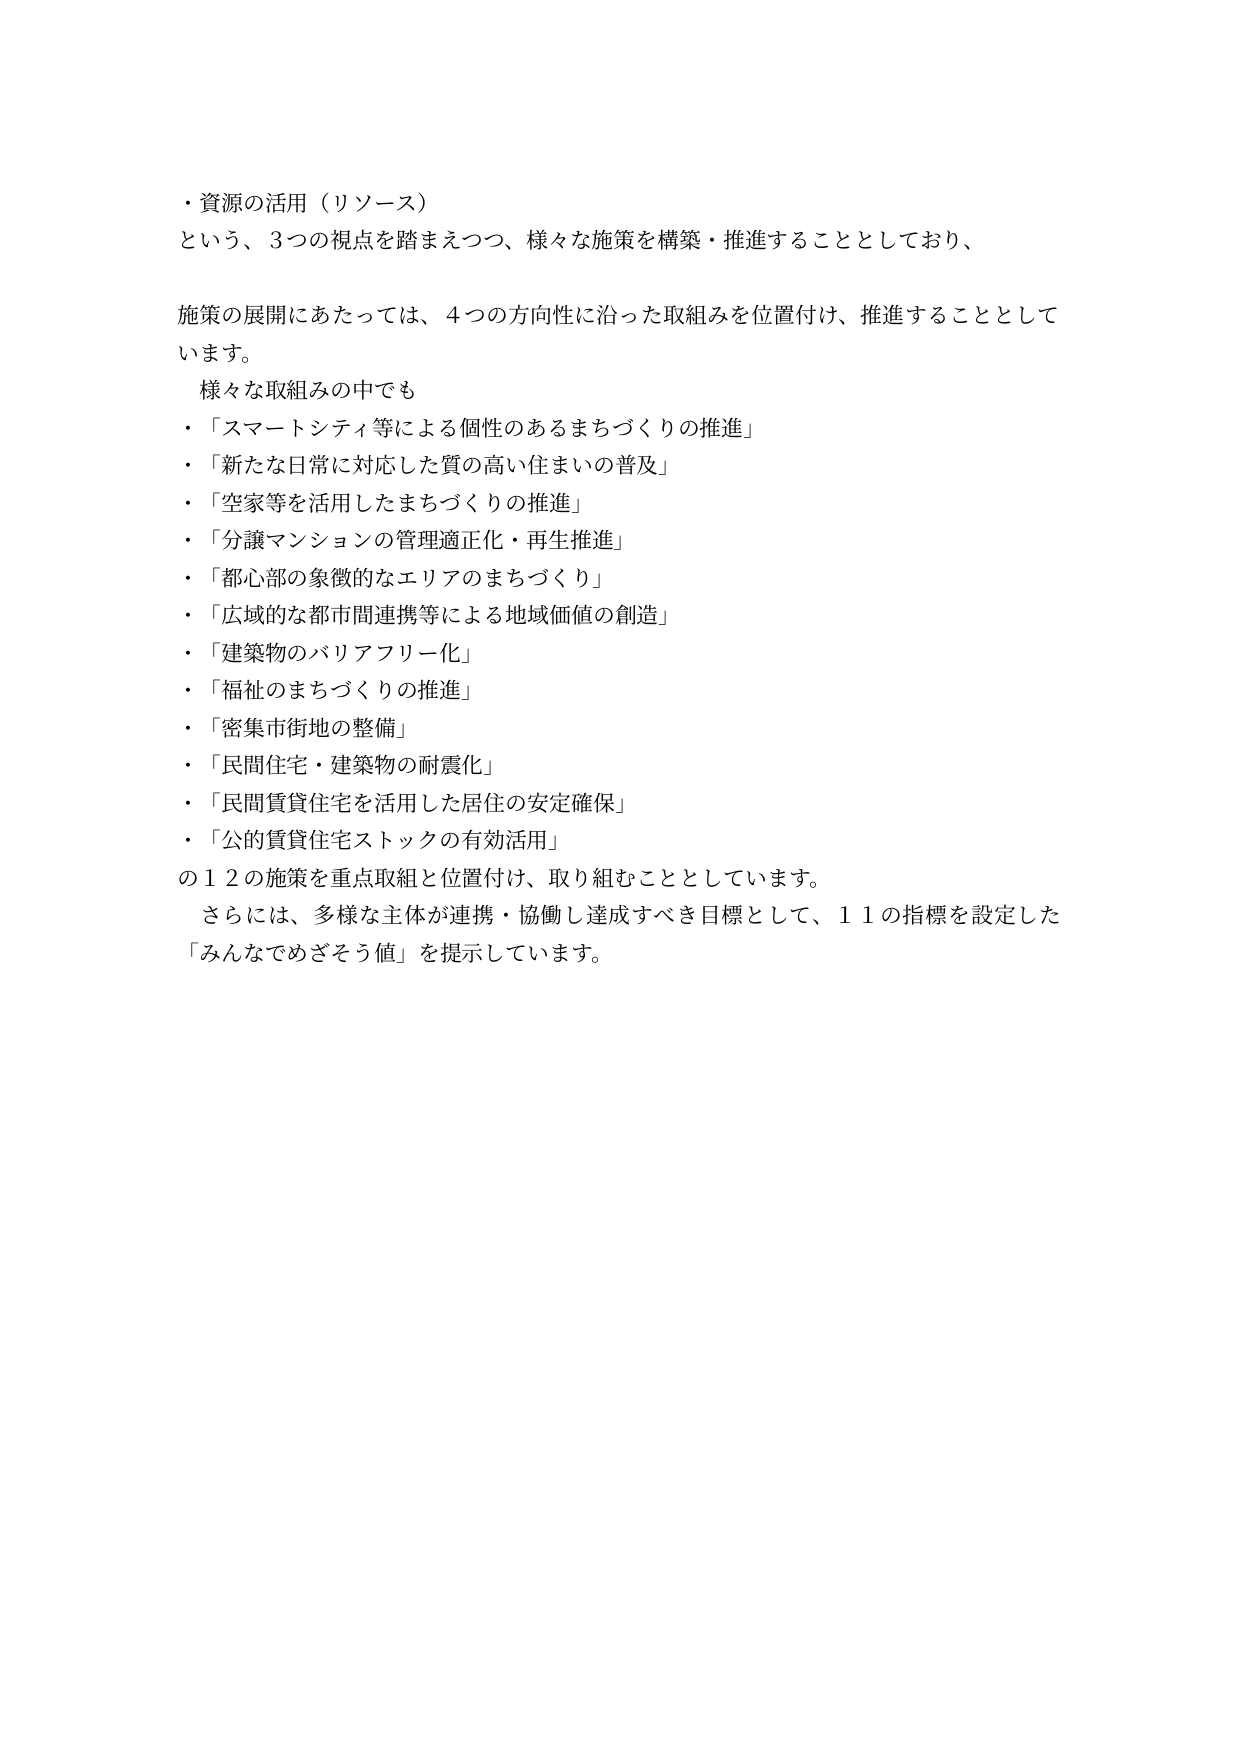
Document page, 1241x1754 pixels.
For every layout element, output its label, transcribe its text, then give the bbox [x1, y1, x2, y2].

text ・「都心部の象徴的なエリアのまちづくり」 [177, 558, 1063, 596]
text 施策の展開にあたっては、４つの方向性に沿った取組みを位置付け、推進することとしています。 [177, 296, 1063, 371]
text という、３つの視点を踏まえつつ、様々な施策を構築・推進することとしており、 [177, 221, 1063, 258]
text ・「民間住宅・建築物の耐震化」 [177, 746, 1063, 783]
text ・「スマートシティ等による個性のあるまちづくりの推進」 [177, 408, 1063, 446]
text ・「分譲マンションの管理適正化・再生推進」 [177, 521, 1063, 558]
text ・「福祉のまちづくりの推進」 [177, 671, 1063, 708]
text の１２の施策を重点取組と位置付け、取り組むこととしています。 [177, 858, 1063, 896]
text さらには、多様な主体が連携・協働し達成すべき目標として、１１の指標を設定した「みんなでめざそう値」を提示しています。 [177, 896, 1063, 971]
text ・「公的賃貸住宅ストックの有効活用」 [177, 821, 1063, 858]
text ・資源の活用（リソース） [177, 183, 1063, 221]
text ・「密集市街地の整備」 [177, 708, 1063, 746]
text ・「民間賃貸住宅を活用した居住の安定確保」 [177, 783, 1063, 821]
text ・「空家等を活用したまちづくりの推進」 [177, 483, 1063, 521]
text ・「新たな日常に対応した質の高い住まいの普及」 [177, 446, 1063, 483]
text 様々な取組みの中でも [177, 371, 1063, 408]
text ・「広域的な都市間連携等による地域価値の創造」 [177, 596, 1063, 633]
text ・「建築物のバリアフリー化」 [177, 633, 1063, 671]
